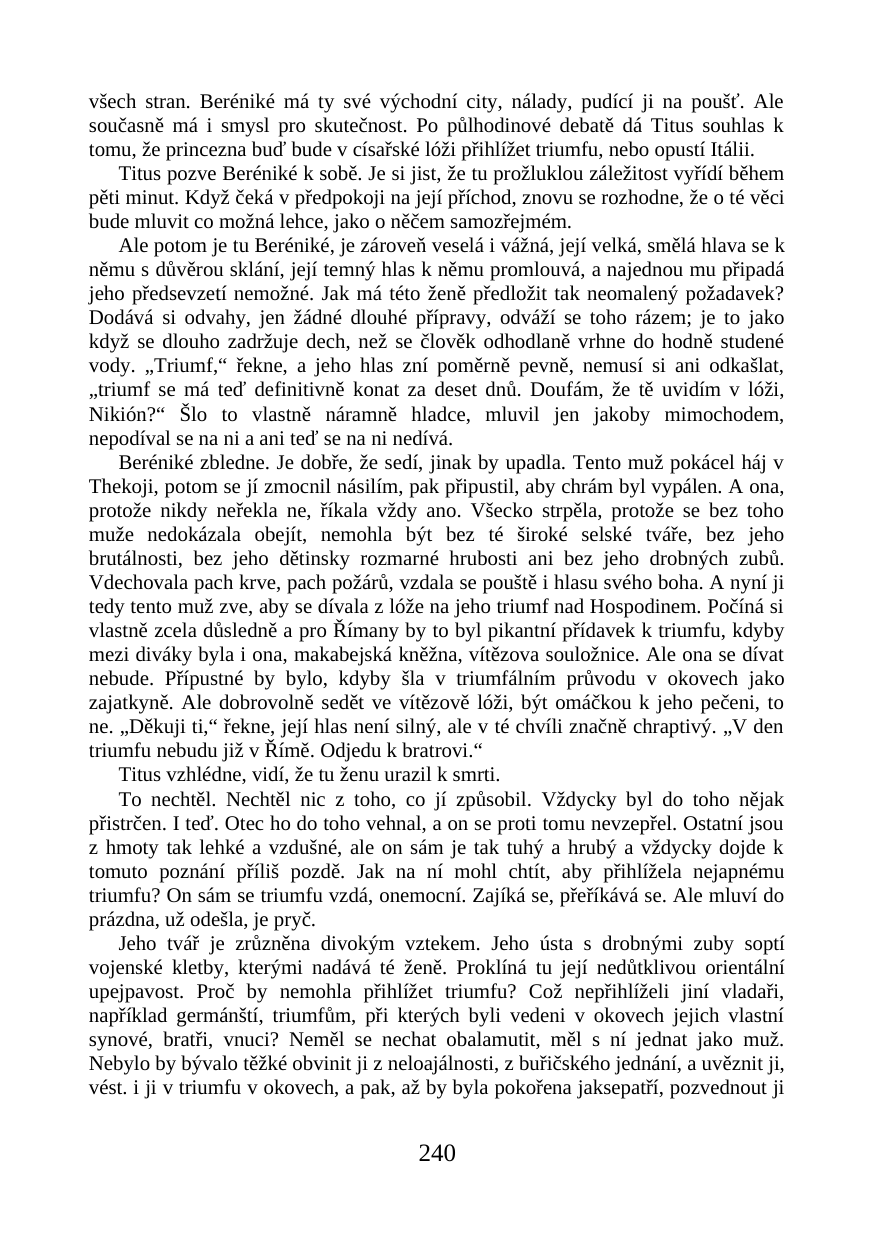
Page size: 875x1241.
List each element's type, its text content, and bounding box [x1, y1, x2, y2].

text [89, 931, 785, 1099]
text Beréniké zbledne. Je dobře, že sedí, jinak by upadla. Tento muž pokácel háj v Thekoji, potom se jí zmocnil násilím, pak připustil, aby chrám byl vypálen. A ona, protože nikdy neřekla ne, říkala vždy ano. Všecko strpěla, protože se bez toho muže nedokázala obejít, nemohla být bez té široké selské tváře, bez jeho brutálnosti, bez jeho dětinsky rozmarné hrubosti ani bez jeho drobných zubů. Vdechovala pach krve, pach požárů, vzdala se pouště i hlasu svého boha. A nyní ji tedy tento muž zve, aby se dívala z lóže na jeho triumf nad Hospodinem. Počíná si vlastně zcela důsledně a pro Římany by to byl pikantní přídavek k triumfu, kdyby mezi diváky byla i ona, makabejská kněžna, vítězova souložnice. Ale ona se dívat nebude. Přípustné by bylo, kdyby šla v triumfálním průvodu v okovech jako zajatkyně. Ale dobrovolně sedět ve vítězově lóži, být omáčkou k jeho pečeni, to ne. „Děkuji ti,“ řekne, její hlas není silný, ale v té chvíli značně chraptivý. „V den triumfu nebudu již v Římě. Odjedu k bratrovi.“ [89, 449, 785, 762]
text To nechtěl. Nechtěl nic z toho, co jí způsobil. Vždycky byl do toho nějak přistrčen. I teď. Otec ho do toho vehnal, a on se proti tomu nevzepřel. Ostatní jsou z hmoty tak lehké a vzdušné, ale on sám je tak tuhý a hrubý a vždycky dojde k tomuto poznání příliš pozdě. Jak na ní mohl chtít, aby přihlížela nejapnému triumfu? On sám se triumfu vzdá, onemocní. Zajíká se, přeříkává se. Ale mluví do prázdna, už odešla, je pryč. [89, 786, 785, 931]
text Titus pozve Beréniké k sobě. Je si jist, že tu prožluklou záležitost vyřídí během pěti minut. Když čeká v předpokoji na její příchod, znovu se rozhodne, že o té věci bude mluvit co možná lehce, jako o něčem samozřejmém. [89, 161, 785, 233]
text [89, 89, 785, 161]
text Ale potom je tu Beréniké, je zároveň veselá i vážná, její velká, smělá hlava se k němu s důvěrou sklání, její temný hlas k němu promlouvá, a najednou mu připadá jeho předsevzetí nemožné. Jak má této ženě předložit tak neomalený požadavek? Dodává si odvahy, jen žádné dlouhé přípravy, odváží se toho rázem; je to jako když se dlouho zadržuje dech, než se člověk odhodlaně vrhne do hodně studené vody. „Triumf,“ řekne, a jeho hlas zní poměrně pevně, nemusí si ani odkašlat, „triumf se má teď definitivně konat za deset dnů. Doufám, že tě uvidím v lóži, Nikión?“ Šlo to vlastně náramně hladce, mluvil jen jakoby mimochodem, nepodíval se na ni a ani teď se na ni nedívá. [89, 233, 785, 449]
text Titus vzhlédne, vidí, že tu ženu urazil k smrti. [89, 762, 785, 786]
